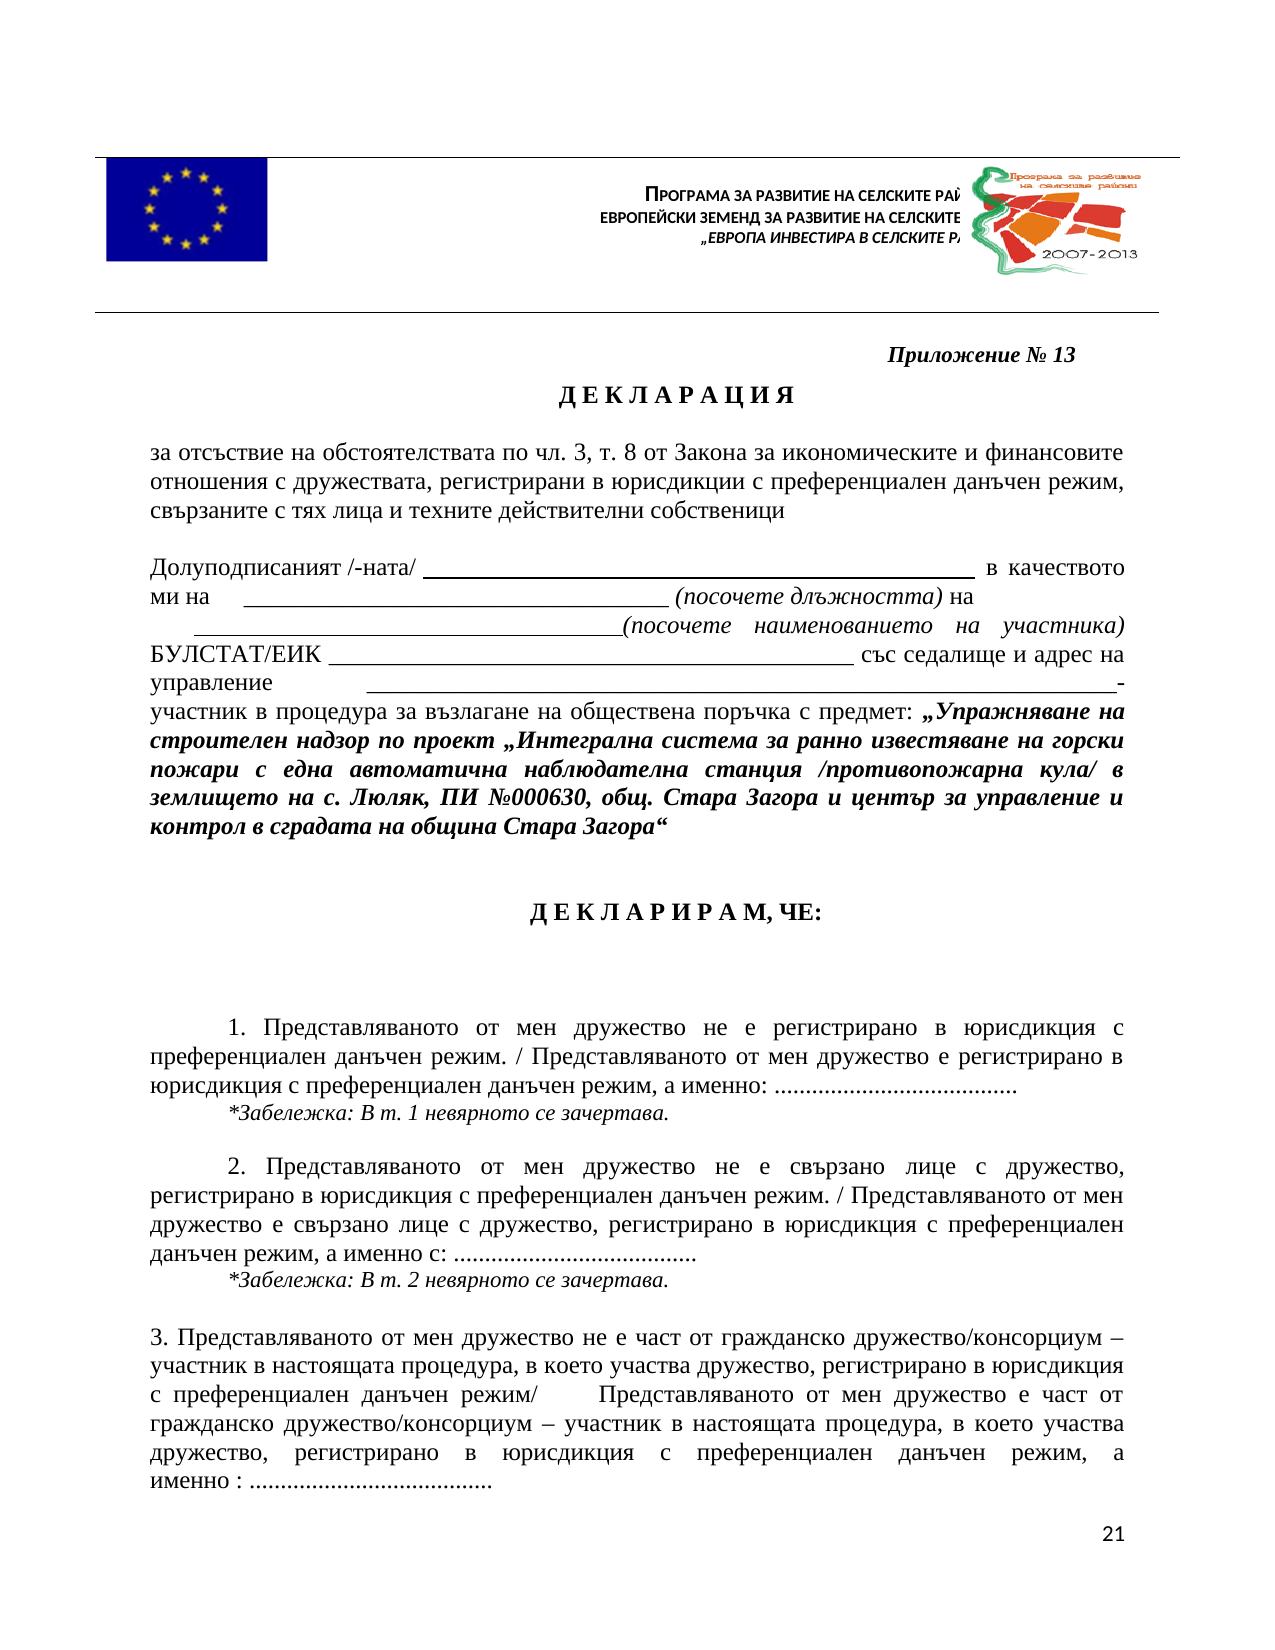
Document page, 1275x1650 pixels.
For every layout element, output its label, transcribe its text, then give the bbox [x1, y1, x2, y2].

text 2. Представляваното от мен дружество не е свързано лицe с дружество, регистрирано в юрисдикция с преференциален данъчен режим. / Представляваното от мен дружество е свързано лице с дружество, регистрирано в юрисдикция с преференциален данъчен режим, а именно с: ....................................... [150, 1151, 1125, 1266]
text Д Е К Л А Р И Р А М, ЧЕ: [150, 897, 1125, 926]
text за отсъствие на обстоятелствата по чл. 3, т. 8 от Закона за икономическите и финансовите отношения с дружествата, регистрирани в юрисдикции с преференциален данъчен режим, свързаните с тях лица и техните действителни собственици [150, 437, 1125, 524]
text 3. Представляваното от мен дружество не е част от гражданско дружество/консорциум – участник в настоящата процедура, в което участва дружество, регистрирано в юрисдикция с преференциален данъчен режим/ Представляваното от мен дружество е част от гражданско дружество/консорциум – участник в настоящата процедура, в което участва дружество, регистрирано в юрисдикция с преференциален данъчен режим, а именно : ....................................... [150, 1322, 1125, 1494]
text (посочете наименованието на участника) БУЛСТАТ/ЕИК __________________________________________ със седалище и адрес на управление ____________________________________________________________- участник в процедура за възлагане на обществена поръчка с предмет: „Упражняване на строителен надзор по проект „Интегрална система за ранно известяване на горски пожари с една автоматична наблюдателна станция /противопожарна кула/ в землището на с. Люляк, ПИ №000630, общ. Стара Загора и център за управление и контрол в сградата на община Стара Загора“ [150, 610, 1125, 840]
text Д Е К Л А Р А Ц И Я [150, 380, 1125, 409]
picture [106, 158, 269, 263]
text Приложение № 13 [814, 341, 1125, 367]
text *Забележка: В т. 2 невярното се зачертавa. [150, 1266, 1125, 1293]
text Долуподписаният /-ната/ в качеството ми на __________________________________ (посочете длъжността) на [150, 552, 1125, 610]
text 1. Представляваното от мен дружество не е регистрирано в юрисдикция с преференциален данъчен режим. / Представляваното от мен дружество е регистрирано в юрисдикция с преференциален данъчен режим, а именно: ....................................... [150, 1012, 1125, 1099]
text *Забележка: В т. 1 невярното се зачертавa. [150, 1099, 1125, 1125]
picture [960, 158, 1145, 283]
